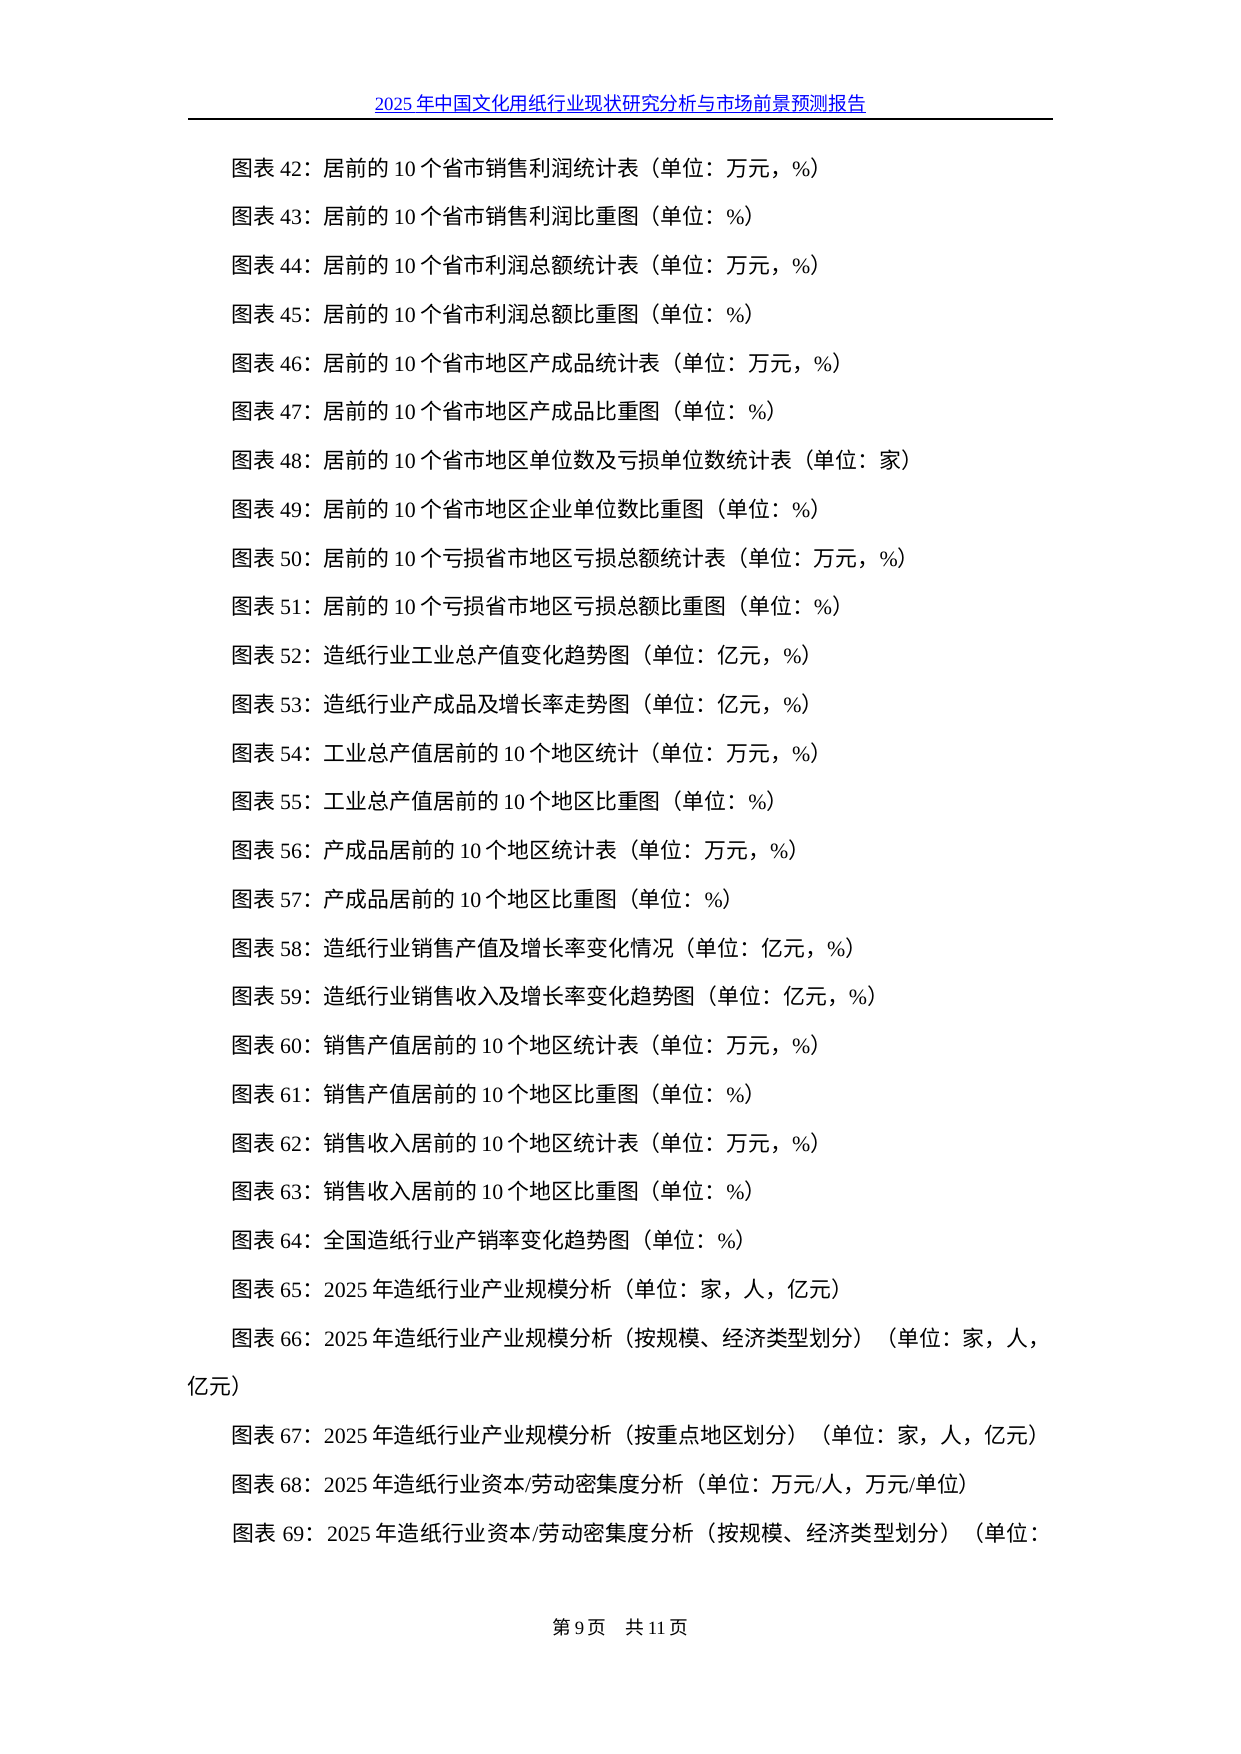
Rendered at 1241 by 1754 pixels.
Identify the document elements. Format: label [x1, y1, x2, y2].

text [187, 150, 1053, 1548]
